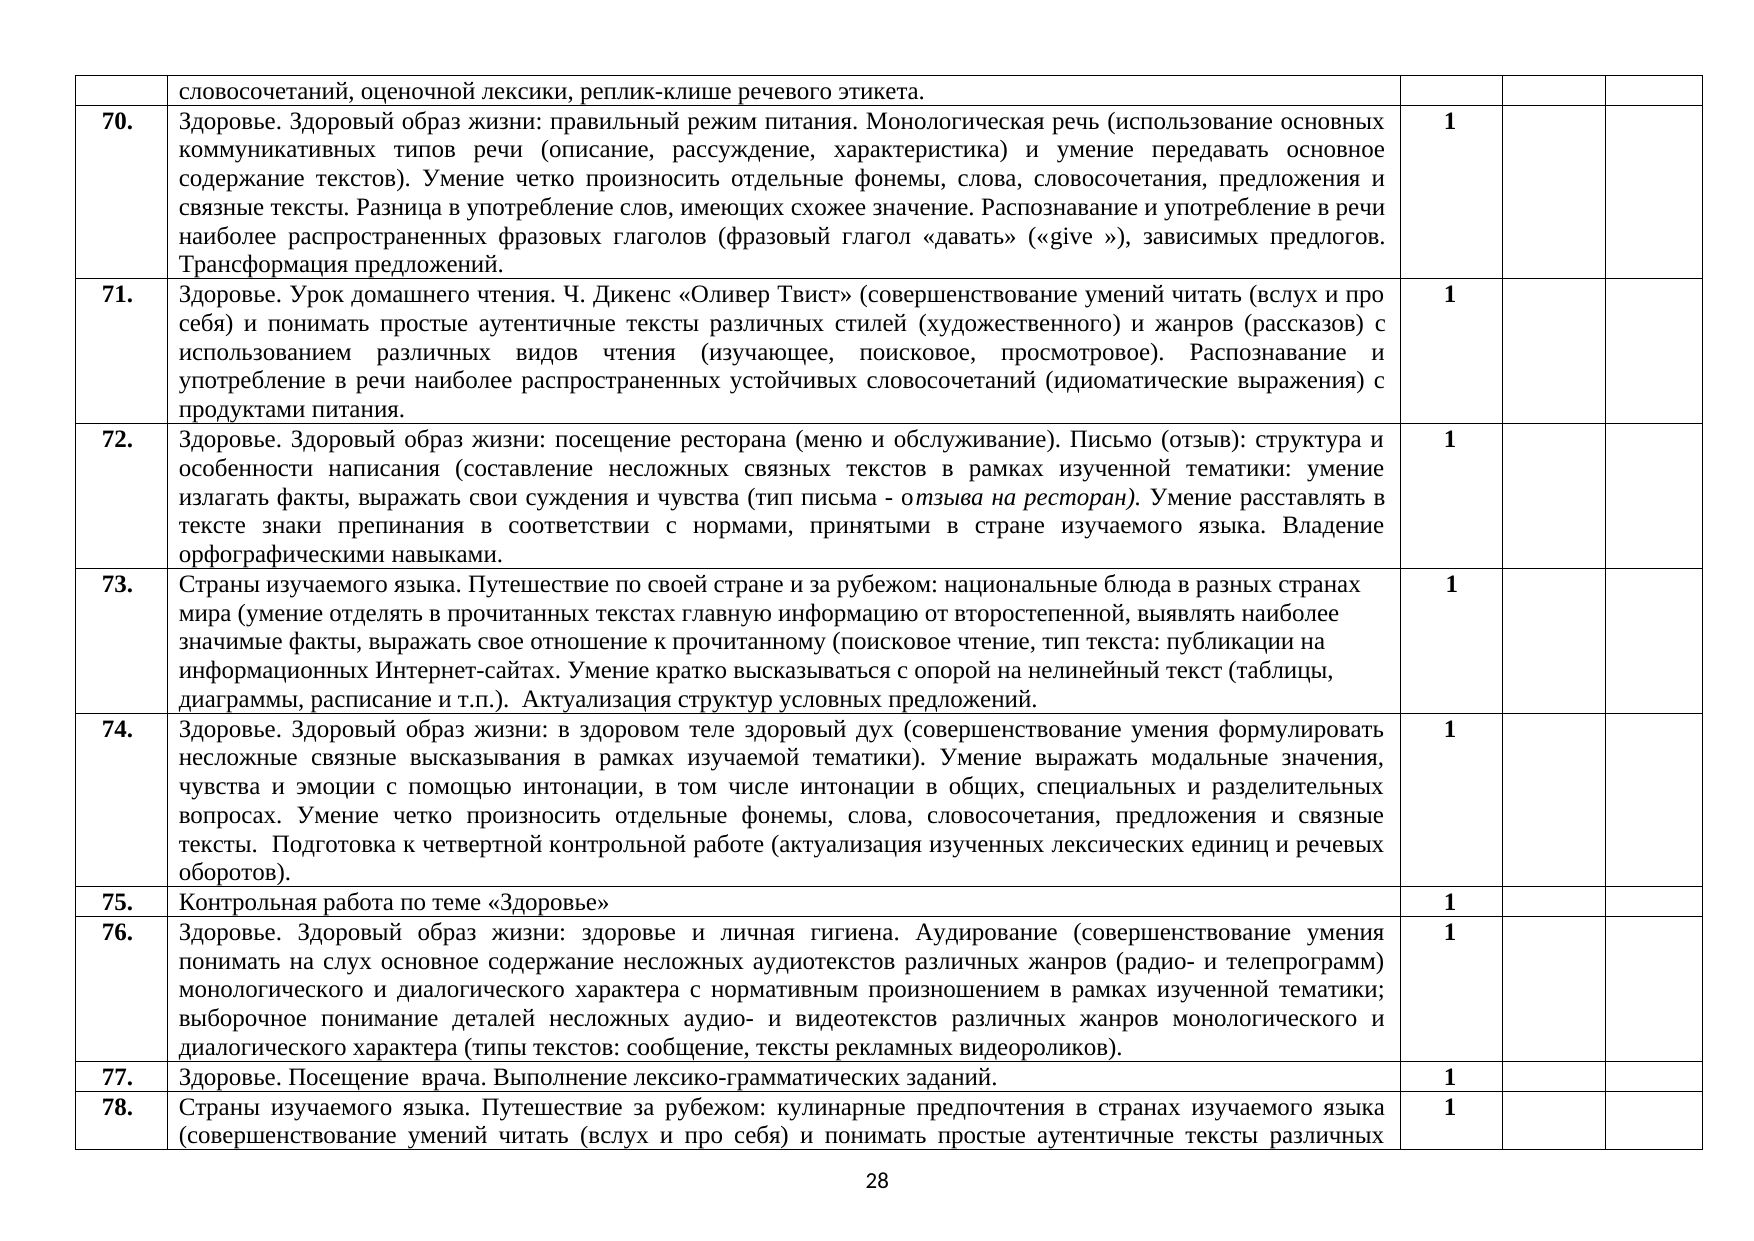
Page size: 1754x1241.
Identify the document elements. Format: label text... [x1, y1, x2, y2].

table_cell 1 [1401, 569, 1502, 713]
table_cell [1503, 917, 1605, 1061]
table_cell 1 [1401, 917, 1502, 1061]
table_cell [1606, 279, 1702, 423]
table_cell [1503, 569, 1605, 713]
table_cell Здоровье. Посещение врача. Выполнение лексико-грамматических заданий. [168, 1062, 1400, 1091]
table_cell [76, 424, 167, 568]
table_cell 1 [1401, 1062, 1502, 1091]
table_cell [1606, 714, 1702, 886]
table_cell 1 [1401, 424, 1502, 568]
table_cell [76, 76, 167, 105]
table_cell [76, 569, 167, 713]
table_cell Контрольная работа по теме «Здоровье» [168, 887, 1400, 916]
table_cell [1606, 76, 1702, 105]
table_cell 1 [1401, 76, 1502, 105]
table_cell [1503, 424, 1605, 568]
table_cell [1503, 1092, 1605, 1149]
table_cell Здоровье. Здоровый образ жизни: правильный режим питания. Монологическая речь (использование основных коммуникативных типов речи (описание, рассуждение, характеристика) и умение передавать основное содержание текстов). Умение четко произносить отдельные фонемы, слова, словосочетания, предложения и связные тексты. Разница в употребление слов, имеющих схожее значение. Распознавание и употребление в речи наиболее распространенных фразовых глаголов (фразовый глагол «давать» («give »), зависимых предлогов. Трансформация предложений. [168, 106, 1400, 278]
table_cell [1606, 106, 1702, 278]
table_cell 1 [1401, 1092, 1502, 1149]
table_cell [1606, 569, 1702, 713]
table_cell [1503, 887, 1605, 916]
table_cell [1503, 279, 1605, 423]
table_cell [76, 1092, 167, 1149]
table_cell [76, 917, 167, 1061]
table_cell [1606, 887, 1702, 916]
table_cell [76, 887, 167, 916]
table_cell [1606, 917, 1702, 1061]
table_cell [168, 1092, 1400, 1149]
table_cell Здоровье. Здоровый образ жизни: в здоровом теле здоровый дух (совершенствование умения формулировать несложные связные высказывания в рамках изучаемой тематики). Умение выражать модальные значения, чувства и эмоции с помощью интонации, в том числе интонации в общих, специальных и разделительных вопросах. Умение четко произносить отдельные фонемы, слова, словосочетания, предложения и связные тексты. Подготовка к четвертной контрольной работе (актуализация изученных лексических единиц и речевых оборотов). [168, 714, 1400, 886]
table_cell [1606, 424, 1702, 568]
table_cell 1 [1401, 106, 1502, 278]
table_cell [1606, 1062, 1702, 1091]
table_cell [1503, 714, 1605, 886]
table_cell Здоровье. Здоровый образ жизни: здоровье и личная гигиена. Аудирование (совершенствование умения понимать на слух основное содержание несложных аудиотекстов различных жанров (радио- и телепрограмм) монологического и диалогического характера с нормативным произношением в рамках изученной тематики; выборочное понимание деталей несложных аудио- и видеотекстов различных жанров монологического и диалогического характера (типы текстов: сообщение, тексты рекламных видеороликов). [168, 917, 1400, 1061]
table_cell Здоровье. Урок домашнего чтения. Ч. Дикенс «Оливер Твист» (совершенствование умений читать (вслух и про себя) и понимать простые аутентичные тексты различных стилей (художественного) и жанров (рассказов) с использованием различных видов чтения (изучающее, поисковое, просмотровое). Распознавание и употребление в речи наиболее распространенных устойчивых словосочетаний (идиоматические выражения) с продуктами питания. [168, 279, 1400, 423]
table_cell [1606, 1092, 1702, 1149]
table_cell [76, 106, 167, 278]
table_cell [76, 1062, 167, 1091]
table_cell [1503, 1062, 1605, 1091]
table_cell [76, 714, 167, 886]
table_cell [76, 279, 167, 423]
table_cell [1503, 76, 1605, 105]
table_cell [168, 76, 1400, 105]
table_cell Страны изучаемого языка. Путешествие по своей стране и за рубежом: национальные блюда в разных странах мира (умение отделять в прочитанных текстах главную информацию от второстепенной, выявлять наиболее значимые факты, выражать свое отношение к прочитанному (поисковое чтение, тип текста: публикации на информационных Интернет-сайтах. Умение кратко высказываться с опорой на нелинейный текст (таблицы, диаграммы, расписание и т.п.). Актуализация структур условных предложений. [168, 569, 1400, 713]
table_cell [1503, 106, 1605, 278]
table_cell 1 [1401, 714, 1502, 886]
table_cell 1 [1401, 887, 1502, 916]
table_cell Здоровье. Здоровый образ жизни: посещение ресторана (меню и обслуживание). Письмо (отзыв): структура и особенности написания (составление несложных связных текстов в рамках изученной тематики: умение излагать факты, выражать свои суждения и чувства (тип письма - отзыва на ресторан). Умение расставлять в тексте знаки препинания в соответствии с нормами, принятыми в стране изучаемого языка. Владение орфографическими навыками. [168, 424, 1400, 568]
table_cell 1 [1401, 279, 1502, 423]
